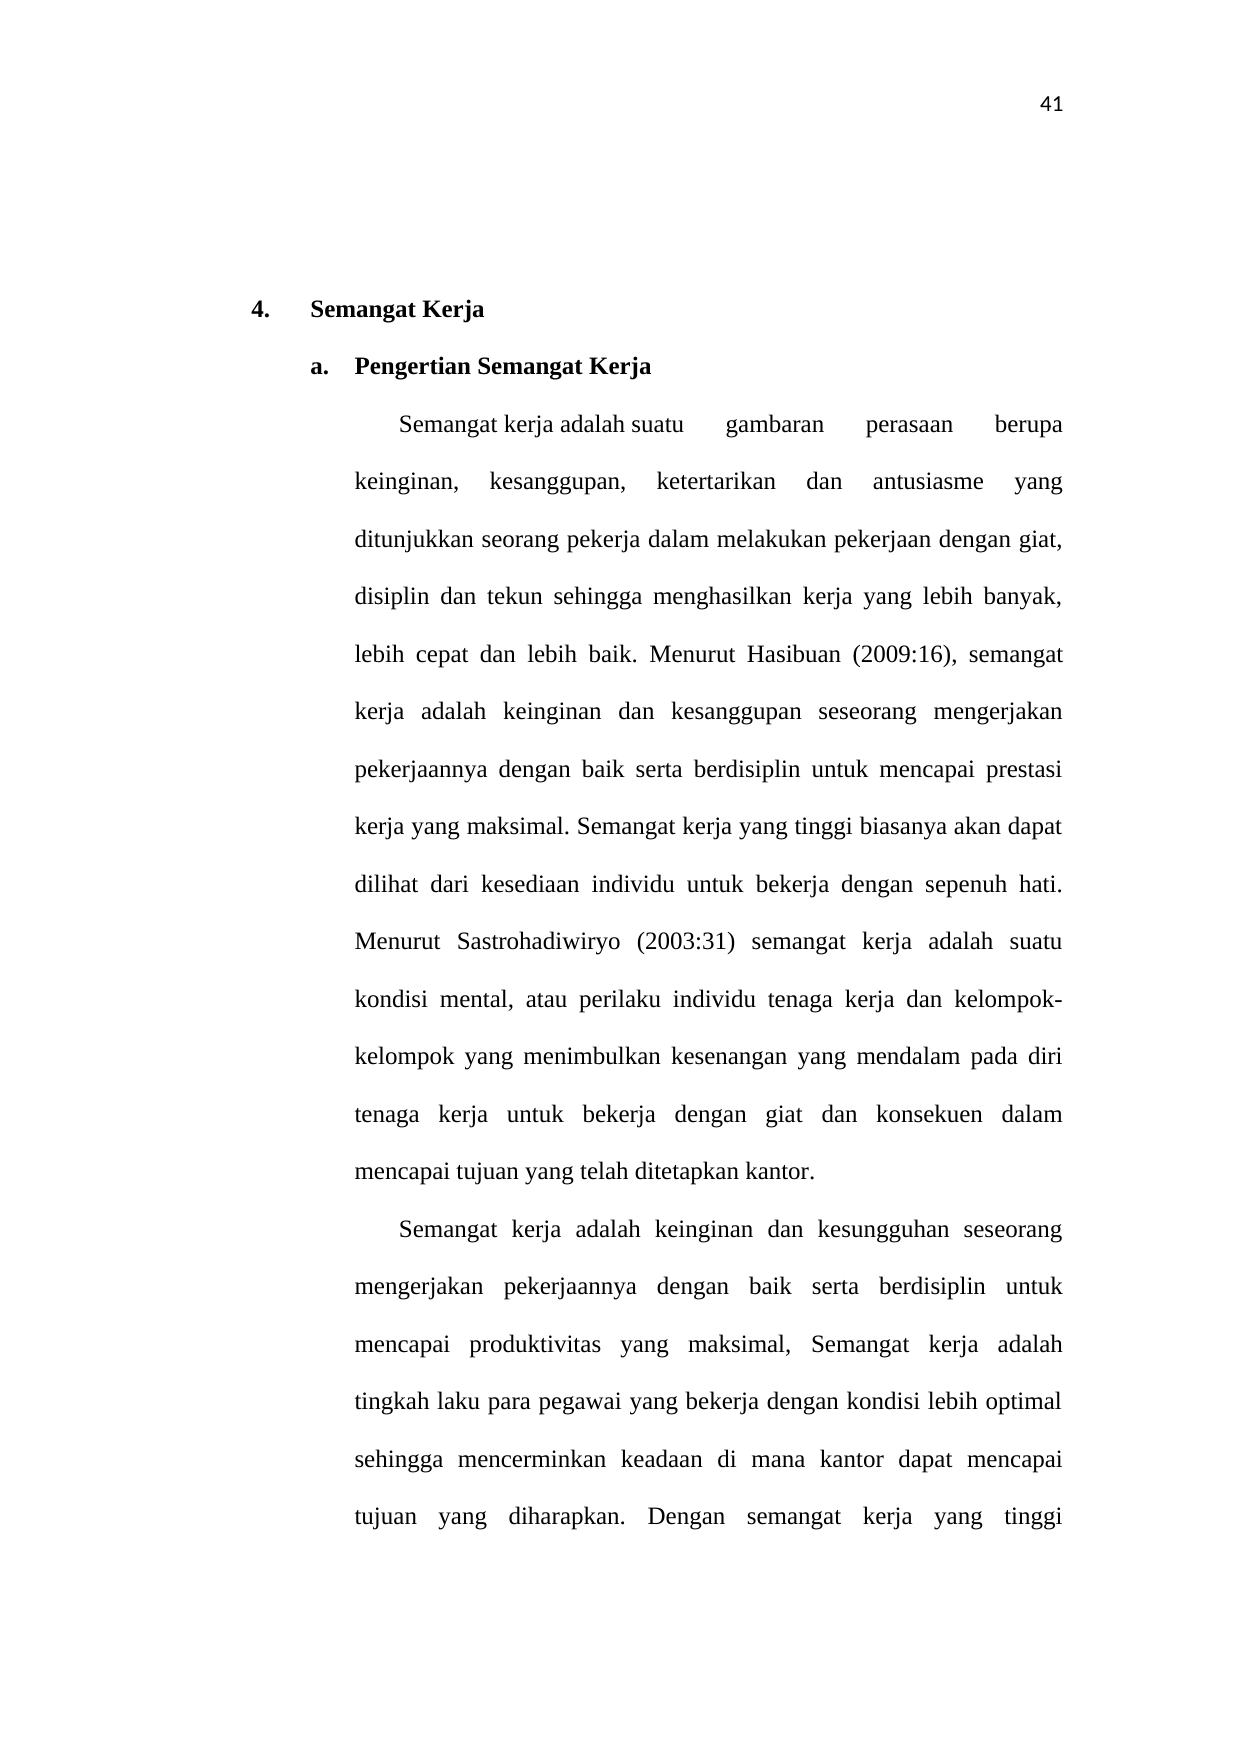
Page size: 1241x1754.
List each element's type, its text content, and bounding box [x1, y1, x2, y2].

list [354, 1214, 1063, 1530]
list Semangat kerja adalah suatu gambaran perasaan berupa keinginan, kesanggupan, ketertarikan dan antusiasme yang ditunjukkan seorang pekerja dalam melakukan pekerjaan dengan giat, disiplin dan tekun sehingga menghasilkan kerja yang lebih banyak, lebih cepat dan lebih baik. Menurut Hasibuan (2009:16), semangat kerja adalah keinginan dan kesanggupan seseorang mengerjakan pekerjaannya dengan baik serta berdisiplin untuk mencapai prestasi kerja yang maksimal. Semangat kerja yang tinggi biasanya akan dapat dilihat dari kesediaan individu untuk bekerja dengan sepenuh hati. Menurut Sastrohadiwiryo (2003:31) semangat kerja adalah suatu kondisi mental, atau perilaku individu tenaga kerja dan kelompok-kelompok yang menimbulkan kesenangan yang mendalam pada diri tenaga kerja untuk bekerja dengan giat dan konsekuen dalam mencapai tujuan yang telah ditetapkan kantor. [354, 409, 1063, 1185]
list Semangat Kerja [251, 294, 1063, 322]
list a. Pengertian Semangat Kerja [310, 351, 1063, 380]
